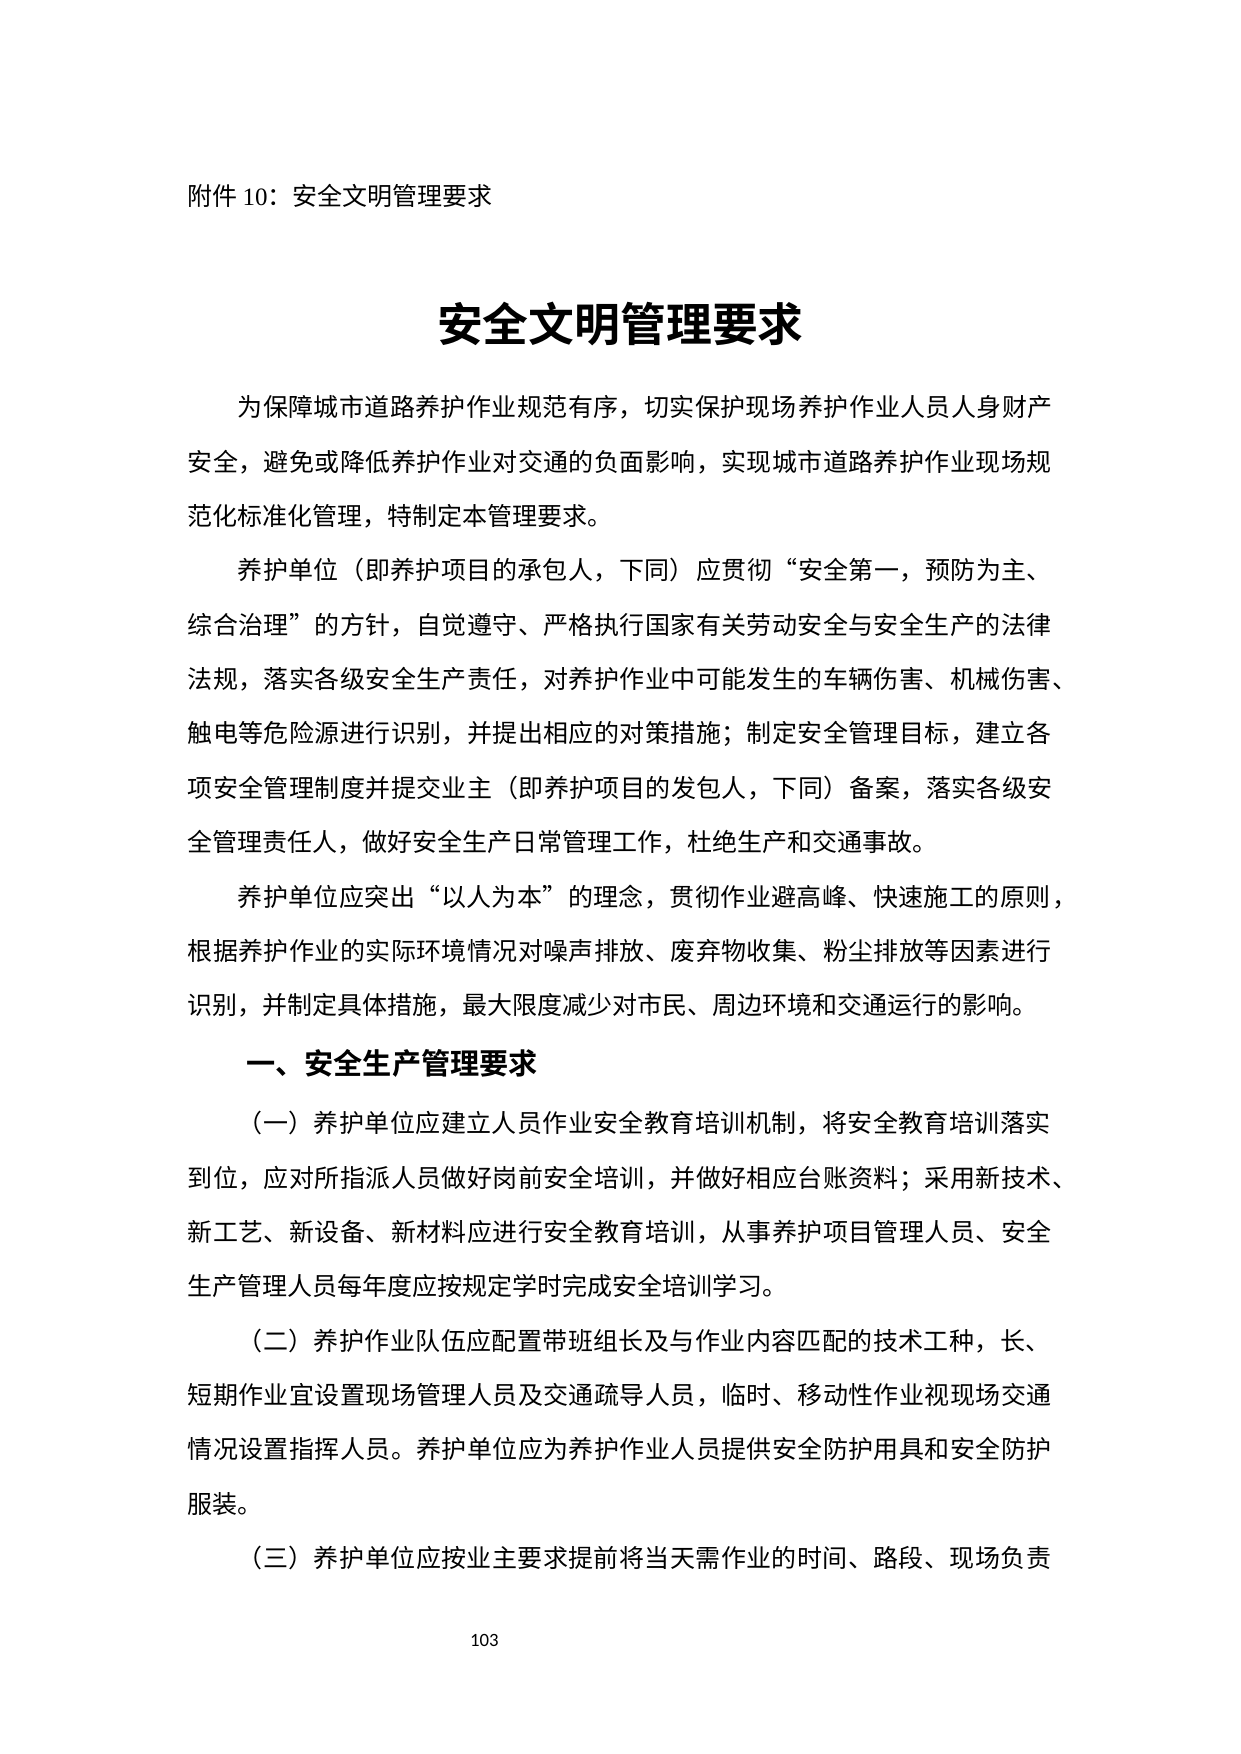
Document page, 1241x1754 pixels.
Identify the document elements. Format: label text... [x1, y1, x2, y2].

text （二）养护作业队伍应配置带班组长及与作业内容匹配的技术工种，长、短期作业宜设置现场管理人员及交通疏导人员，临时、移动性作业视现场交通情况设置指挥人员。养护单位应为养护作业人员提供安全防护用具和安全防护服装。 [187, 1321, 1053, 1521]
text 养护单位应突出“以人为本”的理念，贯彻作业避高峰、快速施工的原则，根据养护作业的实际环境情况对噪声排放、废弃物收集、粉尘排放等因素进行识别，并制定具体措施，最大限度减少对市民、周边环境和交通运行的影响。 [187, 877, 1053, 1022]
text 养护单位（即养护项目的承包人，下同）应贯彻“安全第一，预防为主、综合治理”的方针，自觉遵守、严格执行国家有关劳动安全与安全生产的法律法规，落实各级安全生产责任，对养护作业中可能发生的车辆伤害、机械伤害、触电等危险源进行识别，并提出相应的对策措施；制定安全管理目标，建立各项安全管理制度并提交业主（即养护项目的发包人，下同）备案，落实各级安全管理责任人，做好安全生产日常管理工作，杜绝生产和交通事故。 [187, 551, 1053, 859]
text 附件10：安全文明管理要求 [187, 162, 1053, 227]
text （一）养护单位应建立人员作业安全教育培训机制，将安全教育培训落实到位，应对所指派人员做好岗前安全培训，并做好相应台账资料；采用新技术、新工艺、新设备、新材料应进行安全教育培训，从事养护项目管理人员、安全生产管理人员每年度应按规定学时完成安全培训学习。 [187, 1104, 1053, 1303]
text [187, 1539, 1053, 1575]
text 为保障城市道路养护作业规范有序，切实保护现场养护作业人员人身财产安全，避免或降低养护作业对交通的负面影响，实现城市道路养护作业现场规范化标准化管理，特制定本管理要求。 [187, 388, 1053, 533]
text 一、安全生产管理要求 [187, 1040, 1053, 1082]
text 安全文明管理要求 [187, 288, 1053, 354]
